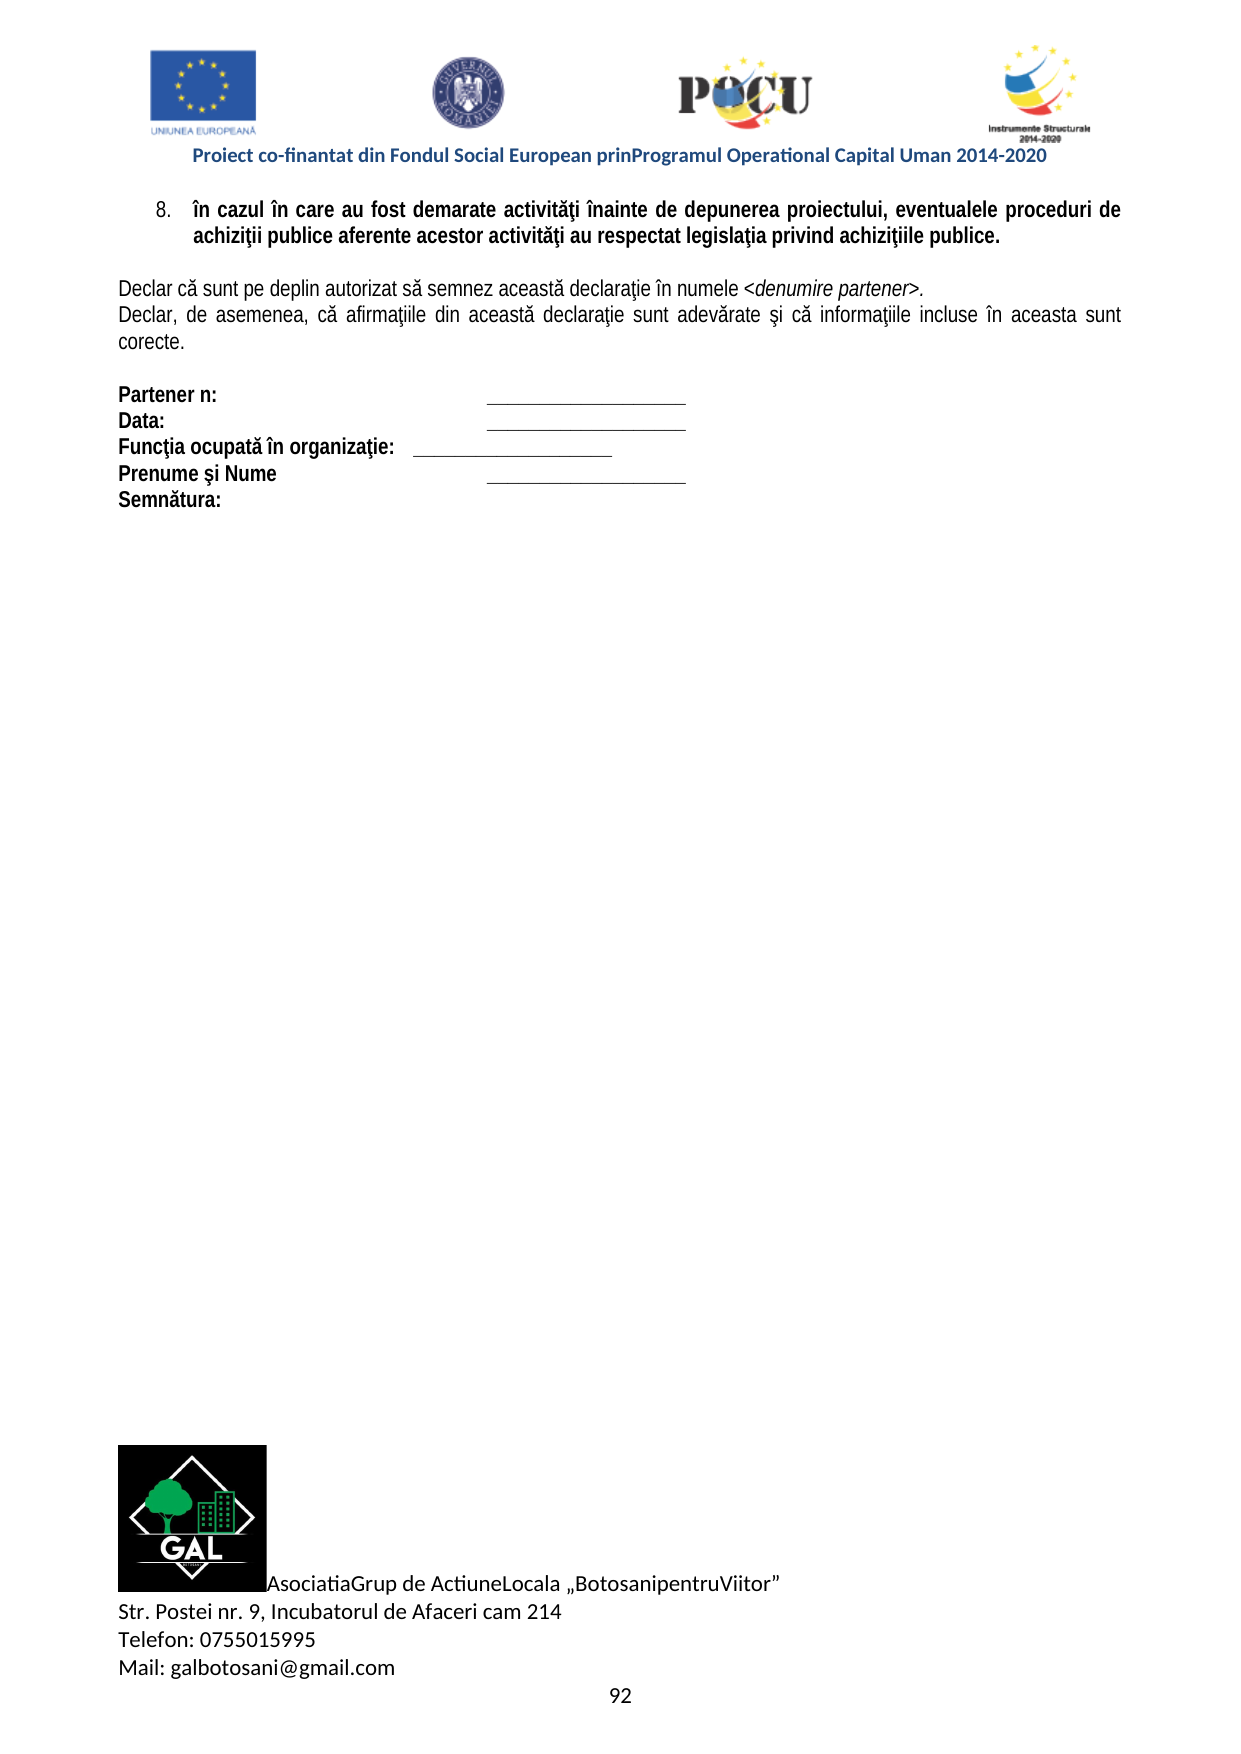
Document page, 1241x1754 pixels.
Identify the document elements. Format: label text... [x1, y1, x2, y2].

text Declar, de asemenea, că afirmaţiile din această declaraţie sunt adevărate şi că informaţiile incluse în aceasta sunt corecte. [118, 301, 1122, 354]
text Prenume şi Nume ___________________ [118, 459, 1122, 486]
picture [118, 1445, 267, 1592]
text Declar că sunt pe deplin autorizat să semnez această declaraţie în numele <denumire partener>. [118, 275, 1122, 301]
text Data: ___________________ [118, 407, 1122, 433]
text Funcţia ocupată în organizaţie: ___________________ [118, 433, 1122, 459]
text Semnătura: [118, 486, 1122, 512]
text Partener n: ___________________ [118, 381, 1122, 407]
list în cazul în care au fost demarate activităţi înainte de depunerea proiectului, eventualele proceduri de achiziţii publice aferente acestor activităţi au respectat legislaţia privind achiziţiile publice. [156, 196, 1122, 249]
picture [150, 45, 1091, 143]
